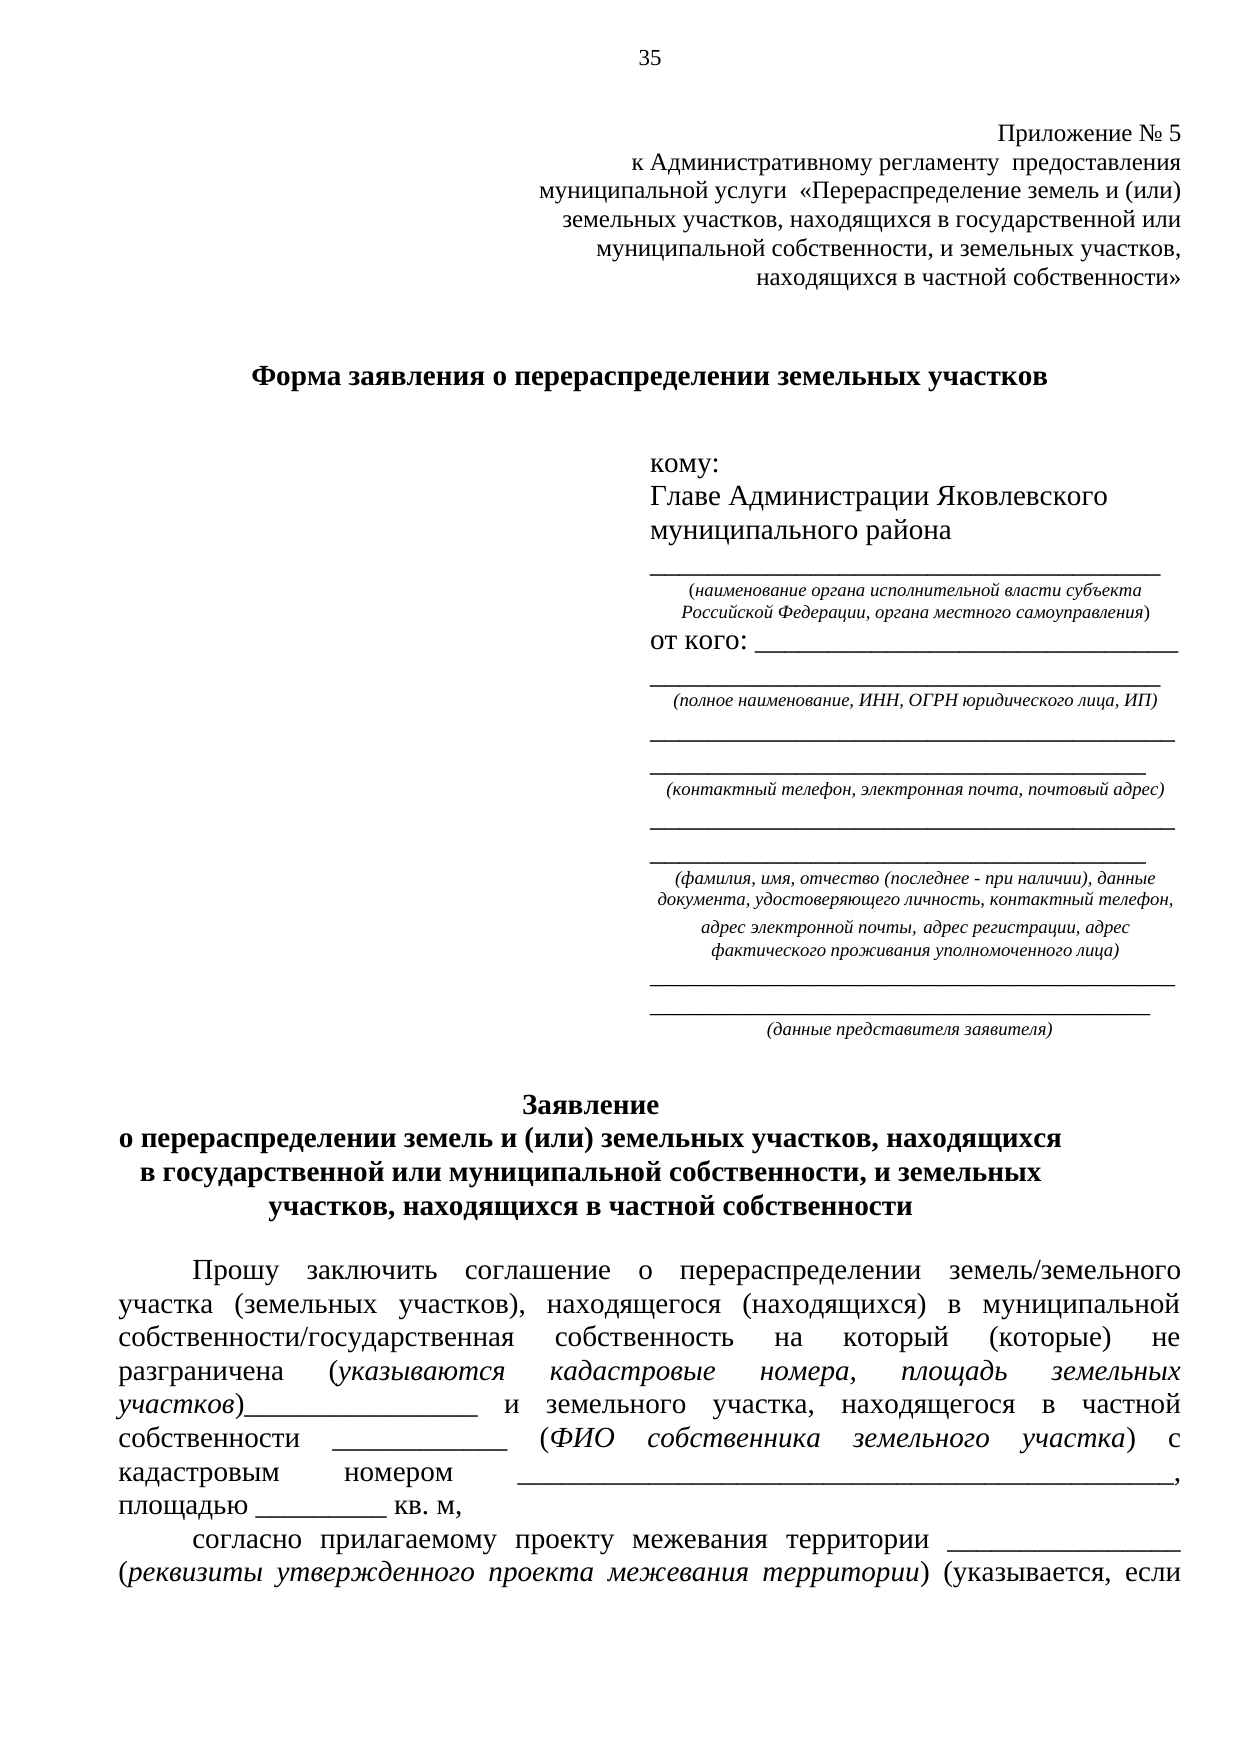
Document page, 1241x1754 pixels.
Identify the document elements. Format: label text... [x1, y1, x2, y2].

text Главе Администрации Яковлевского муниципального района [650, 478, 1181, 546]
text муниципальной собственности, и земельных участков, [118, 233, 1181, 262]
text ___________________________________ [650, 546, 1181, 579]
text (фамилия, имя, отчество (последнее - при наличии), данные документа, удостоверяющего личность, контактный телефон, адрес электронной почты, адрес регистрации, адрес фактического проживания уполномоченного лица) [650, 867, 1181, 960]
text кому: [650, 445, 1181, 478]
text ______________________________________________________________________ [650, 711, 1181, 778]
text к Административному регламенту предоставления [118, 147, 1181, 176]
text муниципальной услуги «Перераспределение земель и (или) [118, 176, 1181, 204]
text (полное наименование, ИНН, ОГРН юридического лица, ИП) [650, 689, 1181, 711]
text находящихся в частной собственности» [118, 262, 1181, 291]
text Приложение № 5 [118, 118, 1181, 147]
text Прошу заключить соглашение о перераспределении земель/земельного участка (земельных участков), находящегося (находящихся) в муниципальной собственности/государственная собственность на который (которые) не разграничена (указываются кадастровые номера, площадь земельных участков)________________ и земельного участка, находящегося в частной собственности ____________ (ФИО собственника земельного участка) с кадастровым номером _____________________________________________, площадью _________ кв. м, [118, 1252, 1181, 1521]
text Форма заявления о перераспределении земельных участков [118, 358, 1181, 391]
text земельных участков, находящихся в государственной или [118, 204, 1181, 233]
text ______________________________________________________________________ [650, 799, 1181, 867]
text Заявление [118, 1087, 1063, 1121]
text (наименование органа исполнительной власти субъекта Российской Федерации, органа местного самоуправления) [650, 579, 1181, 622]
text (контактный телефон, электронная почта, почтовый адрес) [650, 778, 1181, 799]
text ___________________________________ [650, 656, 1181, 689]
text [118, 1521, 1181, 1588]
text о перераспределении земель и (или) земельных участков, находящихся в государственной или муниципальной собственности, и земельных участков, находящихся в частной собственности [118, 1121, 1063, 1221]
text от кого: _____________________________ [650, 622, 1181, 656]
text (данные представителя заявителя) [650, 1018, 1181, 1039]
text __________________________________________________________________________________ [650, 960, 1181, 1018]
